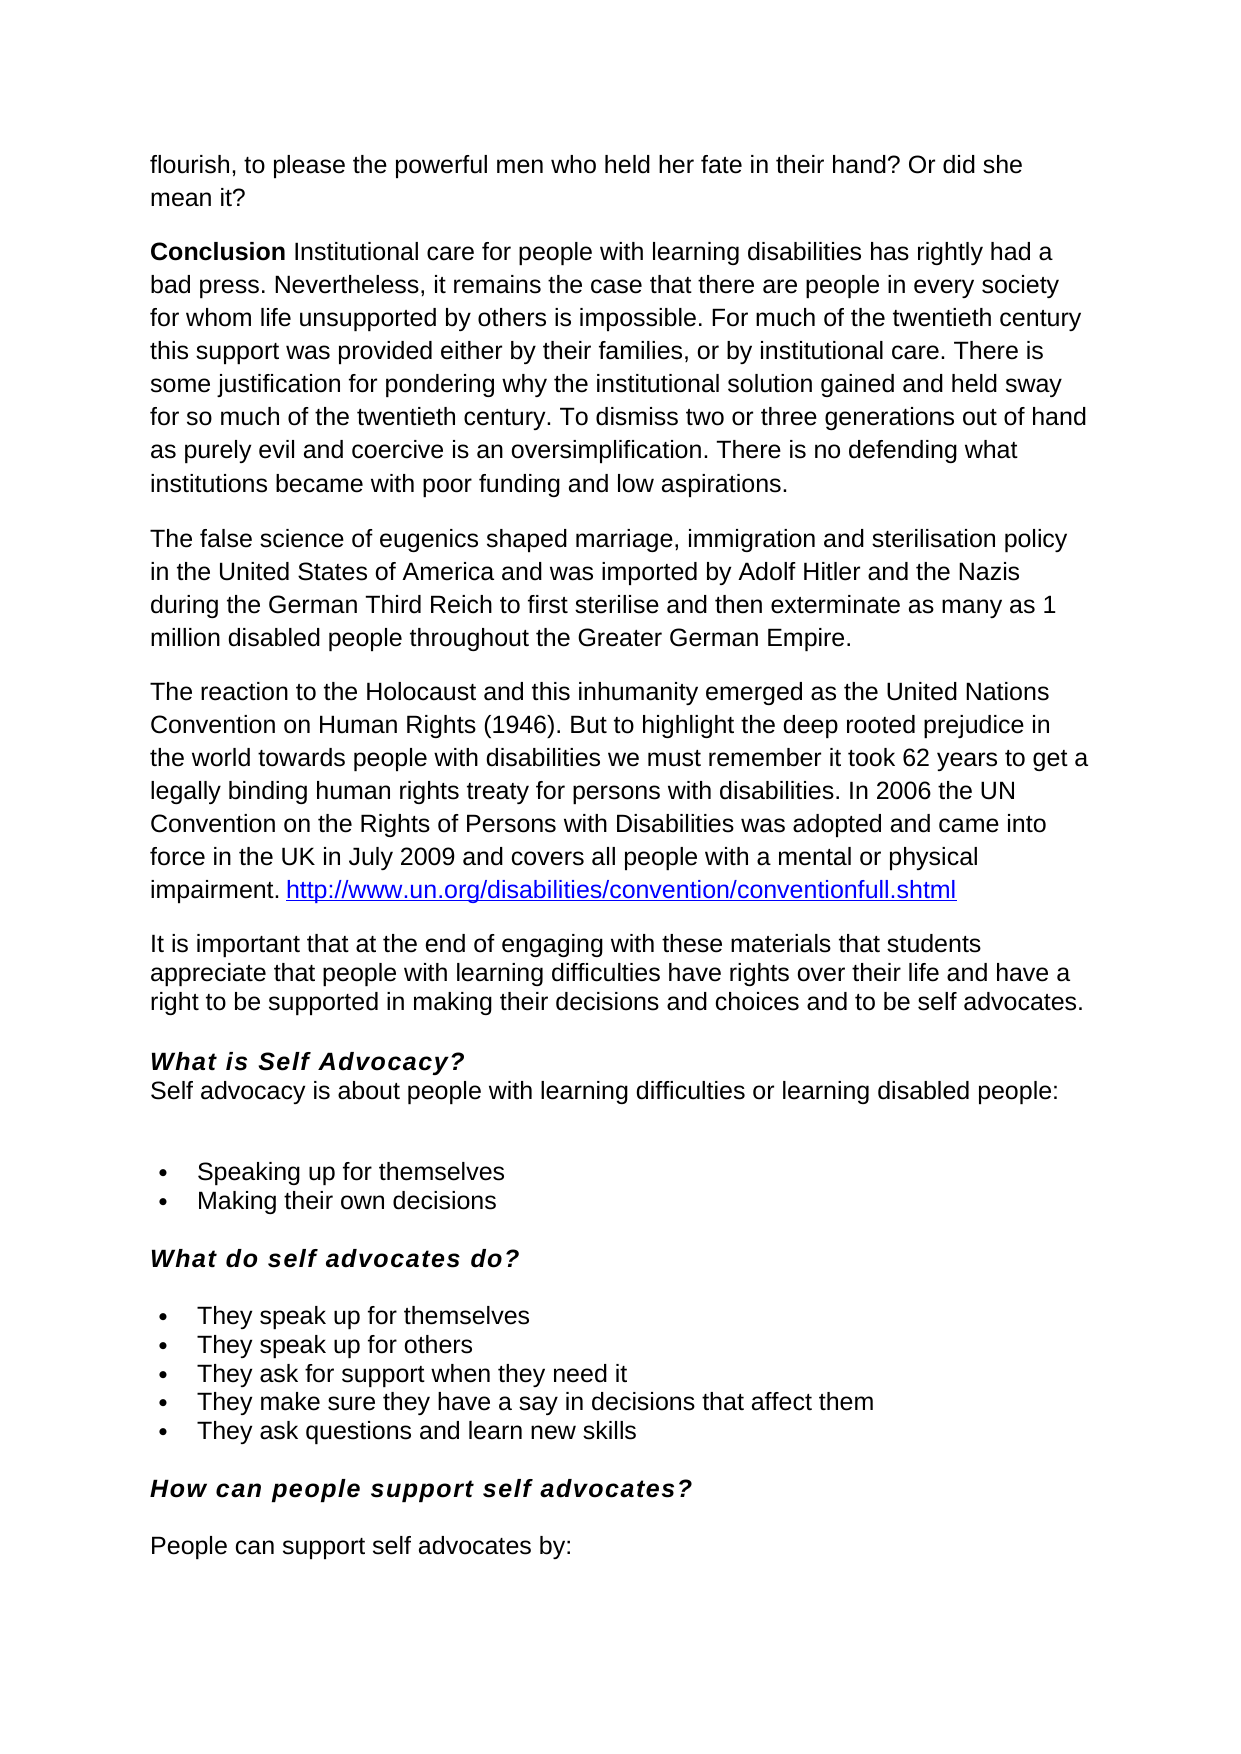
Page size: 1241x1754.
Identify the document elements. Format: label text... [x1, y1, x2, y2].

text Conclusion Institutional care for people with learning disabilities has rightly had a bad press. Nevertheless, it remains the case that there are people in every society for whom life unsupported by others is impossible. For much of the twentieth century this support was provided either by their families, or by institutional care. There is some justification for pondering why the institutional solution gained and held sway for so much of the twentieth century. To dismiss two or three generations out of hand as purely evil and coercive is an oversimplification. There is no defending what institutions became with poor funding and low aspirations. [150, 237, 1090, 499]
subtitle How can people support self advocates? [150, 1474, 1090, 1502]
text The reaction to the Holocaust and this inhumanity emerged as the United Nations Convention on Human Rights (1946). But to highlight the deep rooted prejudice in the world towards people with disabilities we must remember it took 62 years to get a legally binding human rights treaty for persons with disabilities. In 2006 the UN Convention on the Rights of Persons with Disabilities was adopted and came into force in the UK in July 2009 and covers all people with a mental or physical impairment. http://www.un.org/disabilities/convention/conventionfull.shtml [150, 677, 1090, 904]
text The false science of eugenics shaped marriage, immigration and sterilisation policy in the United States of America and was imported by Adolf Hitler and the Nazis during the German Third Reich to first sterilise and then exterminate as many as 1 million disabled people throughout the Greater German Empire. [150, 524, 1090, 652]
subtitle It is important that at the end of engaging with these materials that students appreciate that people with learning difficulties have rights over their life and have a right to be supported in making their decisions and choices and to be self advocates. [150, 929, 1090, 1016]
list They make sure they have a say in decisions that affect them [159, 1387, 1090, 1416]
list Speaking up for themselves [159, 1157, 1090, 1186]
list Making their own decisions [159, 1186, 1090, 1215]
list They speak up for themselves [159, 1301, 1090, 1330]
subtitle People can support self advocates by: [150, 1531, 1090, 1560]
text What do self advocates do? [150, 1244, 1090, 1272]
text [150, 150, 1090, 212]
subtitle Self advocacy is about people with learning difficulties or learning disabled people: [150, 1076, 1090, 1104]
list They ask for support when they need it [159, 1359, 1090, 1387]
subtitle What is Self Advocacy? [150, 1047, 1090, 1076]
list They ask questions and learn new skills [159, 1416, 1090, 1445]
list They speak up for others [159, 1330, 1090, 1359]
